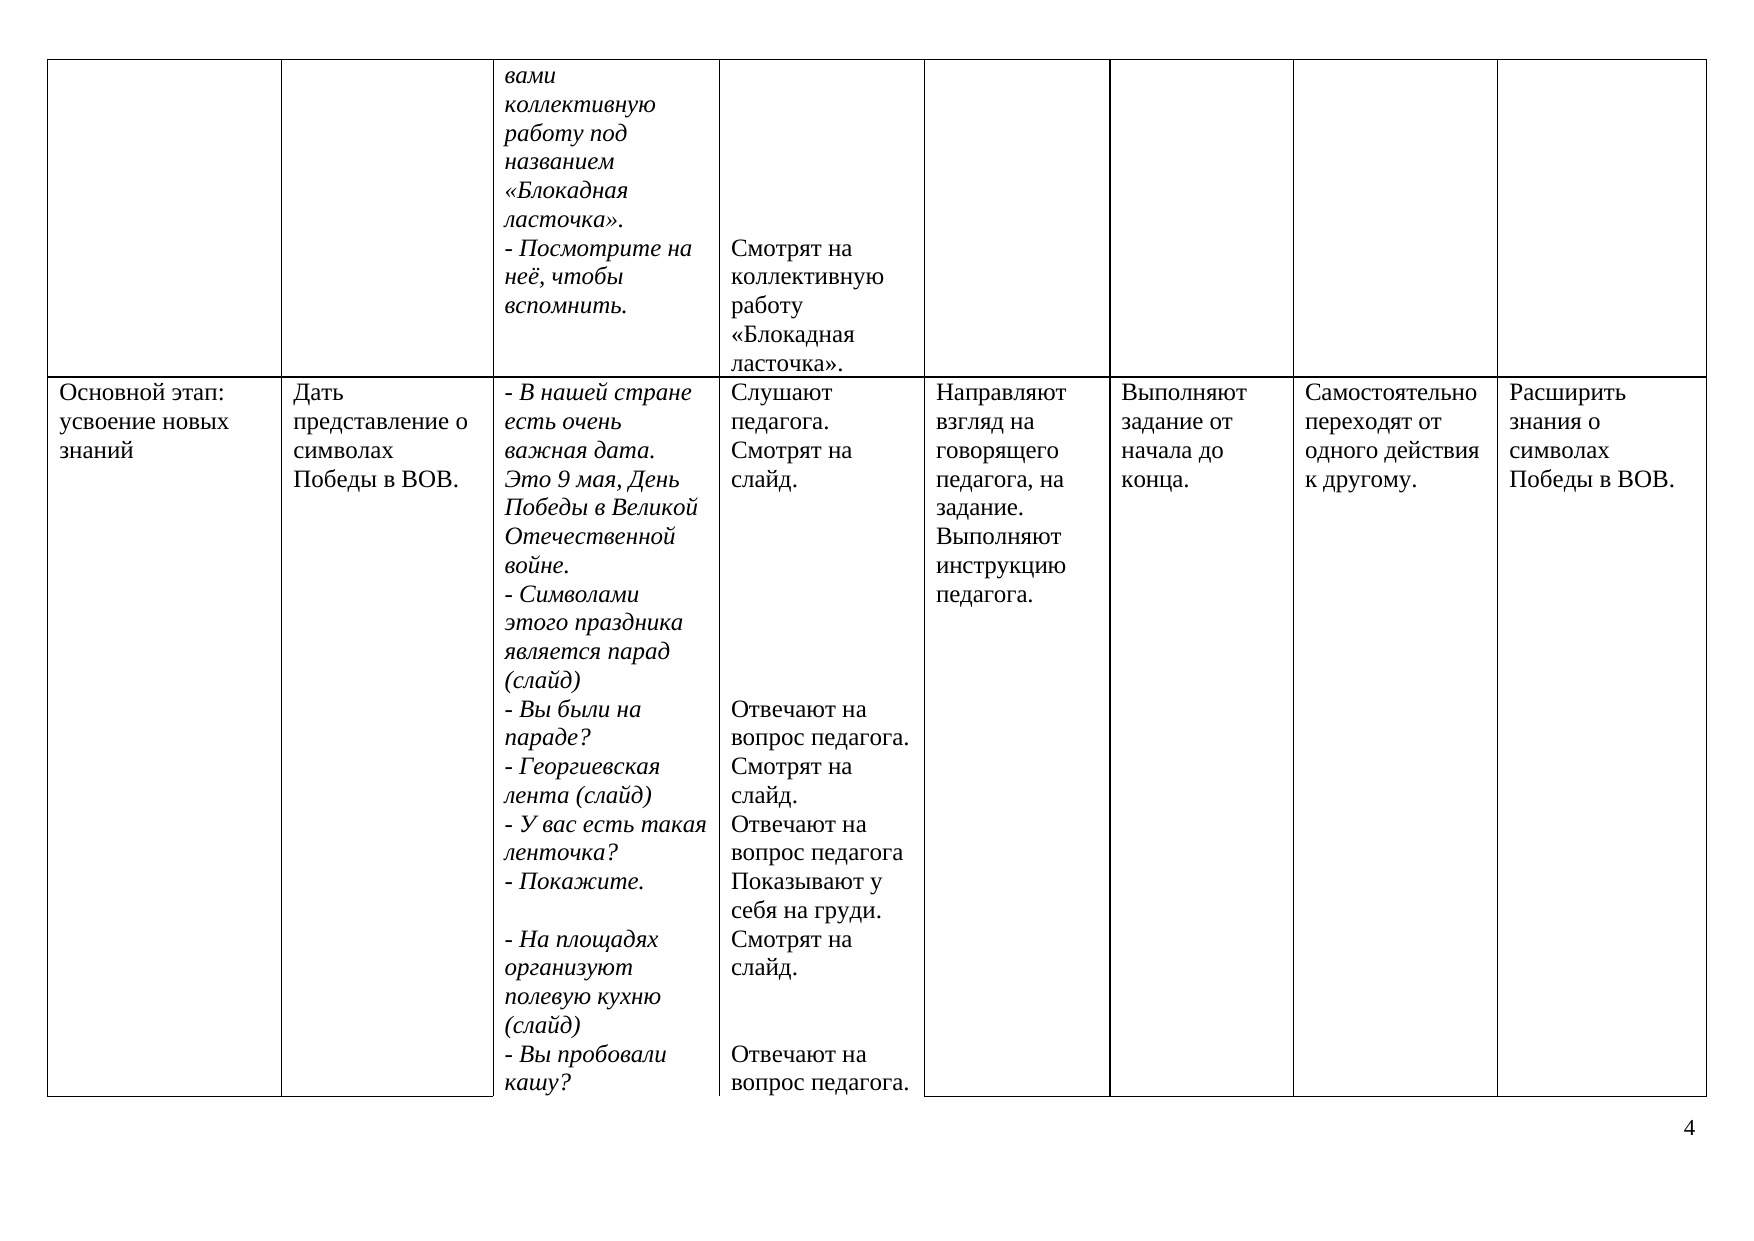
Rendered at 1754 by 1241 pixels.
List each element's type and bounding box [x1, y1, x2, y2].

table_cell [1294, 60, 1497, 376]
table_cell [48, 60, 281, 376]
table_cell [1498, 60, 1706, 376]
table_cell [925, 378, 1109, 1096]
table_cell [1111, 378, 1293, 1096]
table_cell [1111, 60, 1293, 376]
table_cell [494, 378, 719, 1096]
table_cell [494, 60, 719, 376]
table_cell [282, 60, 493, 376]
table_cell [925, 60, 1109, 376]
table_cell [1498, 378, 1706, 1096]
table_cell [48, 378, 281, 1096]
table_cell [720, 378, 924, 1096]
table_cell [720, 60, 924, 376]
table_cell [1294, 378, 1497, 1096]
table_cell [282, 378, 493, 1096]
